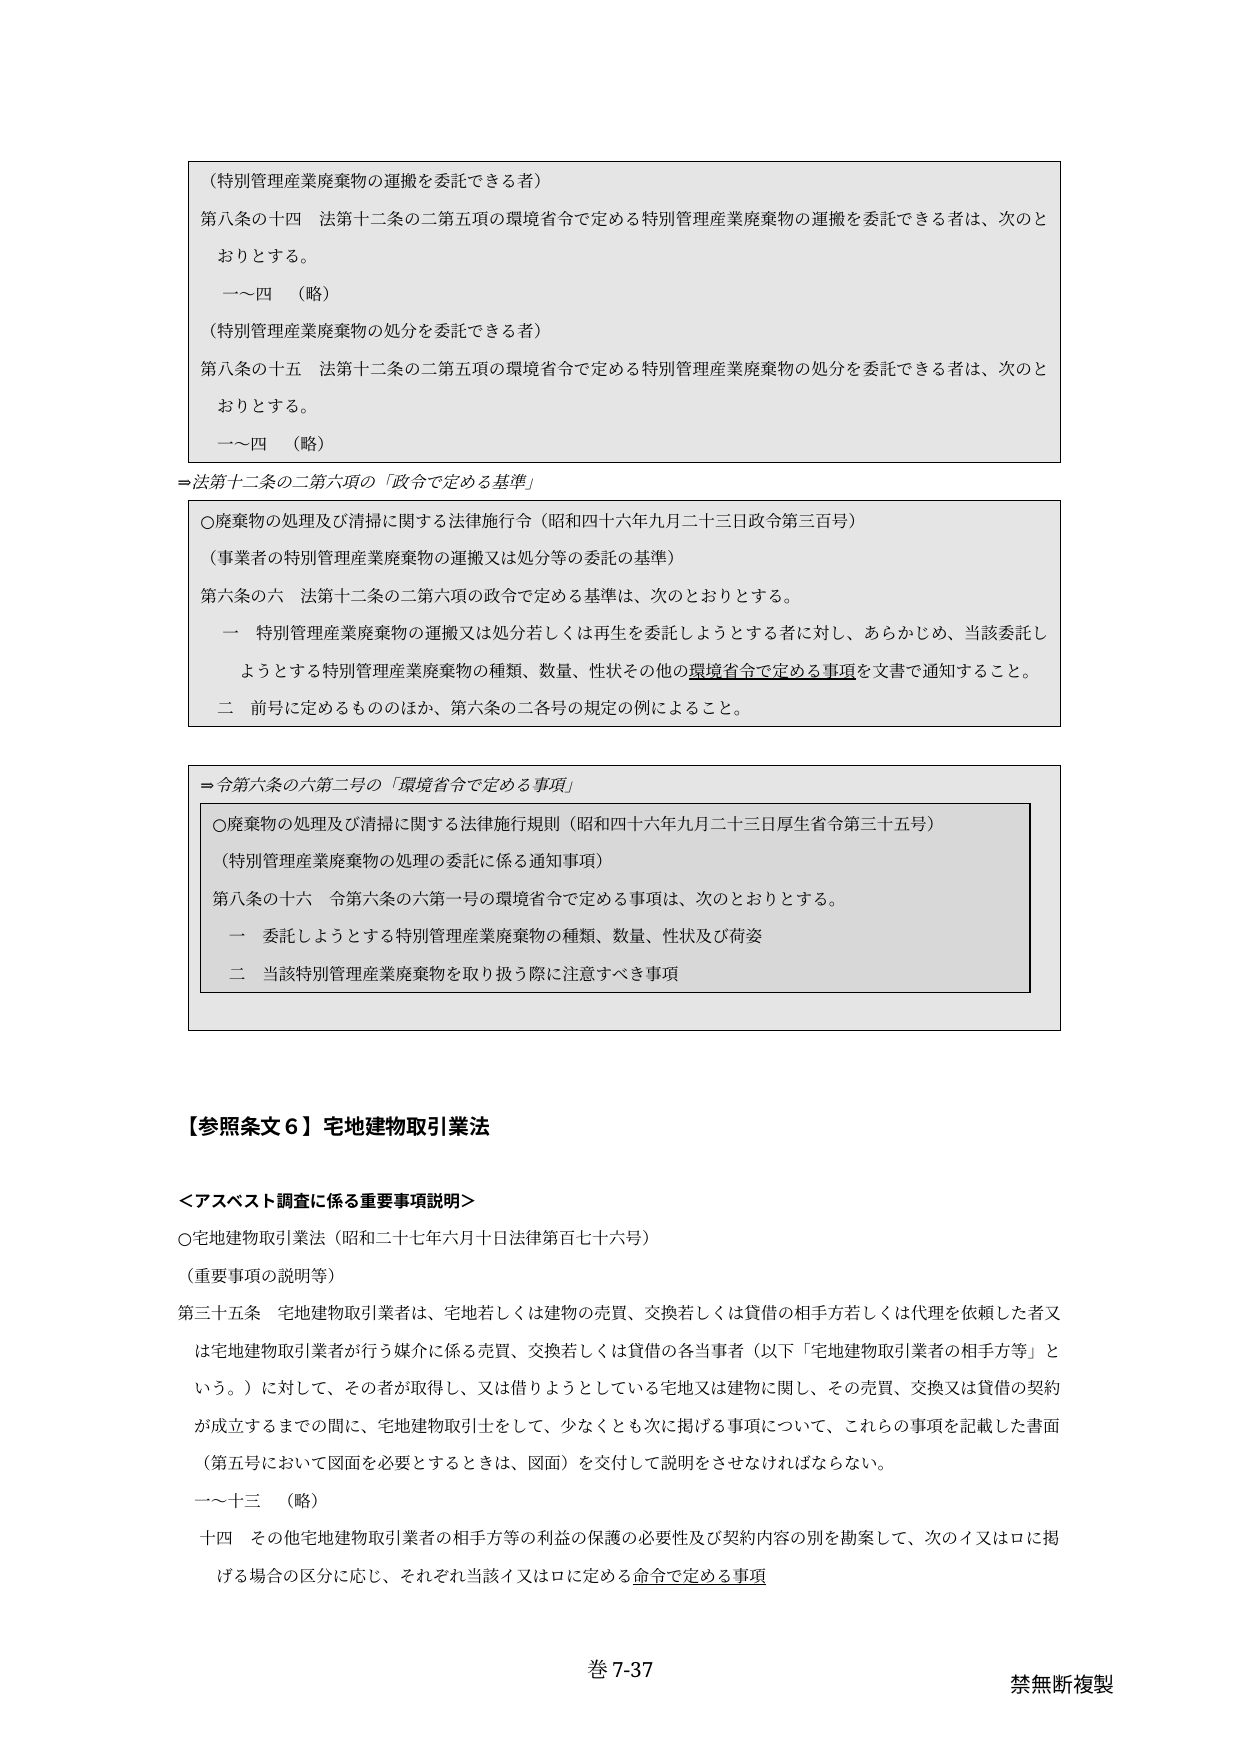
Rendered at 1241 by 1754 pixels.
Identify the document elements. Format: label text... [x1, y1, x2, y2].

text 第三十五条 宅地建物取引業者は、宅地若しくは建物の売買、交換若しくは貸借の相手方若しくは代理を依頼した者又は宅地建物取引業者が行う媒介に係る売買、交換若しくは貸借の各当事者（以下「宅地建物取引業者の相手方等」という。）に対して、その者が取得し、又は借りようとしている宅地又は建物に関し、その売買、交換又は貸借の契約が成立するまでの間に、宅地建物取引士をして、少なくとも次に掲げる事項について、これらの事項を記載した書面（第五号において図面を必要とするときは、図面）を交付して説明をさせなければならない。 [177, 1294, 1063, 1481]
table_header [189, 162, 1060, 462]
text ＜アスベスト調査に係る重要事項説明＞ [177, 1181, 1063, 1219]
text ⇒法第十二条の二第六項の「政令で定める基準」 [177, 463, 1063, 500]
text 十四 その他宅地建物取引業者の相手方等の利益の保護の必要性及び契約内容の別を勘案して、次のイ又はロに掲げる場合の区分に応じ、それぞれ当該イ又はロに定める命令で定める事項 [199, 1519, 1063, 1594]
text 一～十三 （略） [177, 1481, 1063, 1519]
table_header ○廃棄物の処理及び清掃に関する法律施行令（昭和四十六年九月二十三日政令第三百号） （事業者の特別管理産業廃棄物の運搬又は処分等の委託の基準） 第六条の六 法第十二条の二第六項の政令で定める基準は、次のとおりとする。 一 特別管理産業廃棄物の運搬又は処分若しくは再生を委託しようとする者に対し、あらかじめ、当該委託しようとする特別管理産業廃棄物の種類、数量、性状その他の環境省令で定める事項を文書で通知すること。 二 前号に定めるもののほか、第六条の二各号の規定の例によること。 [189, 501, 1060, 726]
table_header ⇒令第六条の六第二号の「環境省令で定める事項」 [189, 766, 1060, 1030]
text ○宅地建物取引業法（昭和二十七年六月十日法律第百七十六号） [177, 1219, 1063, 1256]
text 【参照条文６】宅地建物取引業法 [177, 1106, 1063, 1144]
text （重要事項の説明等） [177, 1256, 1063, 1294]
